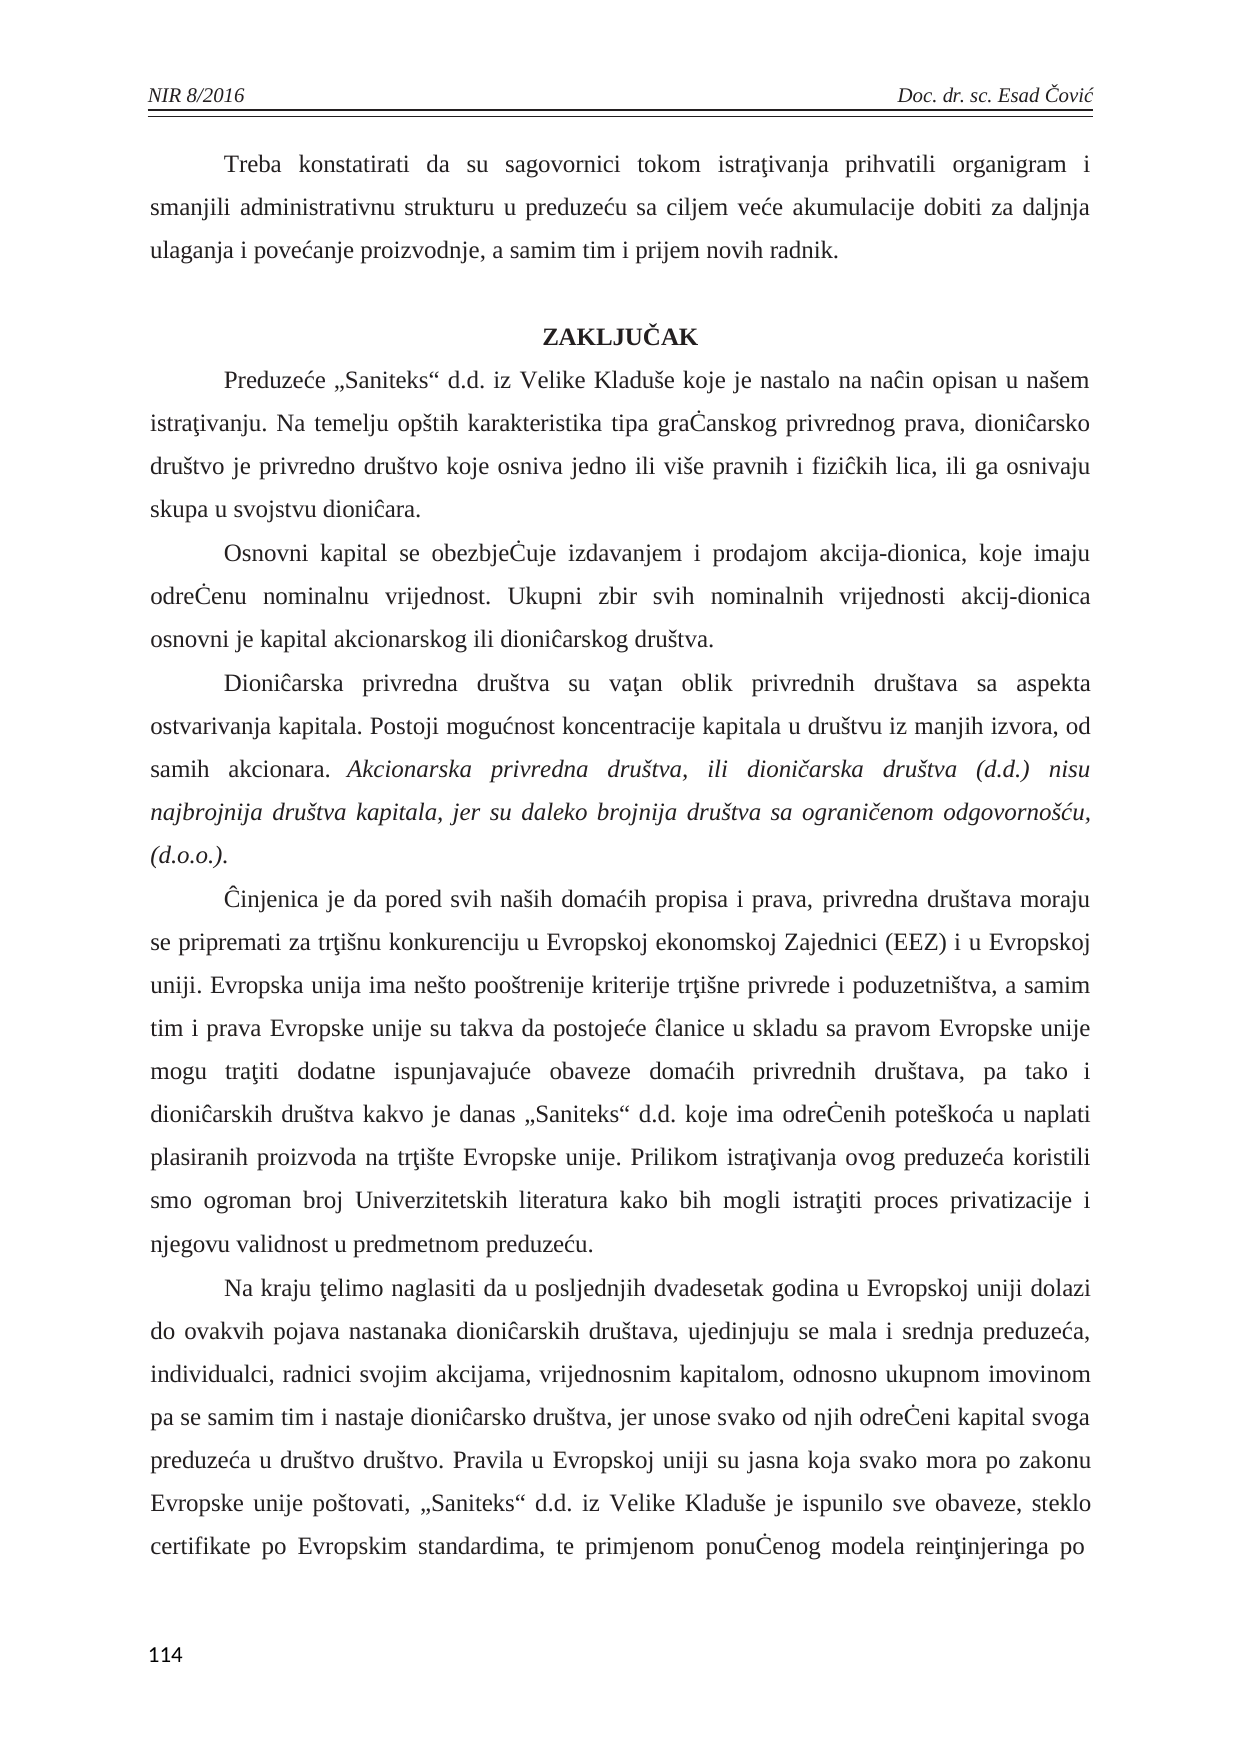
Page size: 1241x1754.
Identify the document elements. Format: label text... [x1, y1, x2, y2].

subtitle ZAKLJUČAK [207, 322, 1034, 351]
text Na kraju ţelimo naglasiti da u posljednjih dvadesetak godina u Evropskoj uniji dolazi do ovakvih pojava nastanaka dioniĉarskih društava, ujedinjuju se mala i srednja preduzeća, individualci, radnici svojim akcijama, vrijednosnim kapitalom, odnosno ukupnom imovinom pa se samim tim i nastaje dioniĉarsko društva, jer unose svako od njih odreĊeni kapital svoga preduzeća u društvo društvo. Pravila u Evropskoj uniji su jasna koja svako mora po zakonu Evropske unije poštovati, „Saniteks“ d.d. iz Velike Kladuše je ispunilo sve obaveze, steklo certifikate po Evropskim standardima, te primjenom ponuĊenog modela reinţinjeringa po [150, 1273, 1091, 1560]
text Osnovni kapital se obezbjeĊuje izdavanjem i prodajom akcija-dionica, koje imaju odreĊenu nominalnu vrijednost. Ukupni zbir svih nominalnih vrijednosti akcij-dionica osnovni je kapital akcionarskog ili dioniĉarskog društva. [150, 538, 1091, 653]
text Dioniĉarska privredna društva su vaţan oblik privrednih društava sa aspekta ostvarivanja kapitala. Postoji mogućnost koncentracije kapitala u društvu iz manjih izvora, od samih akcionara. Akcionarska privredna društva, ili dioničarska društva (d.d.) nisu najbrojnija društva kapitala, jer su daleko brojnija društva sa ograničenom odgovornošću, (d.o.o.). [150, 668, 1091, 869]
text Treba konstatirati da su sagovornici tokom istraţivanja prihvatili organigram i smanjili administrativnu strukturu u preduzeću sa ciljem veće akumulacije dobiti za daljnja ulaganja i povećanje proizvodnje, a samim tim i prijem novih radnik. [150, 149, 1091, 264]
text Preduzeće „Saniteks“ d.d. iz Velike Kladuše koje je nastalo na naĉin opisan u našem istraţivanju. Na temelju opštih karakteristika tipa graĊanskog privrednog prava, dioniĉarsko društvo je privredno društvo koje osniva jedno ili više pravnih i fiziĉkih lica, ili ga osnivaju skupa u svojstvu dioniĉara. [150, 365, 1090, 523]
text Ĉinjenica je da pored svih naših domaćih propisa i prava, privredna društava moraju se pripremati za trţišnu konkurenciju u Evropskoj ekonomskoj Zajednici (EEZ) i u Evropskoj uniji. Evropska unija ima nešto pooštrenije kriterije trţišne privrede i poduzetništva, a samim tim i prava Evropske unije su takva da postojeće ĉlanice u skladu sa pravom Evropske unije mogu traţiti dodatne ispunjavajuće obaveze domaćih privrednih društava, pa tako i dioniĉarskih društva kakvo je danas „Saniteks“ d.d. koje ima odreĊenih poteškoća u naplati plasiranih proizvoda na trţište Evropske unije. Prilikom istraţivanja ovog preduzeća koristili smo ogroman broj Univerzitetskih literatura kako bih mogli istraţiti proces privatizacije i njegovu validnost u predmetnom preduzeću. [150, 884, 1091, 1257]
